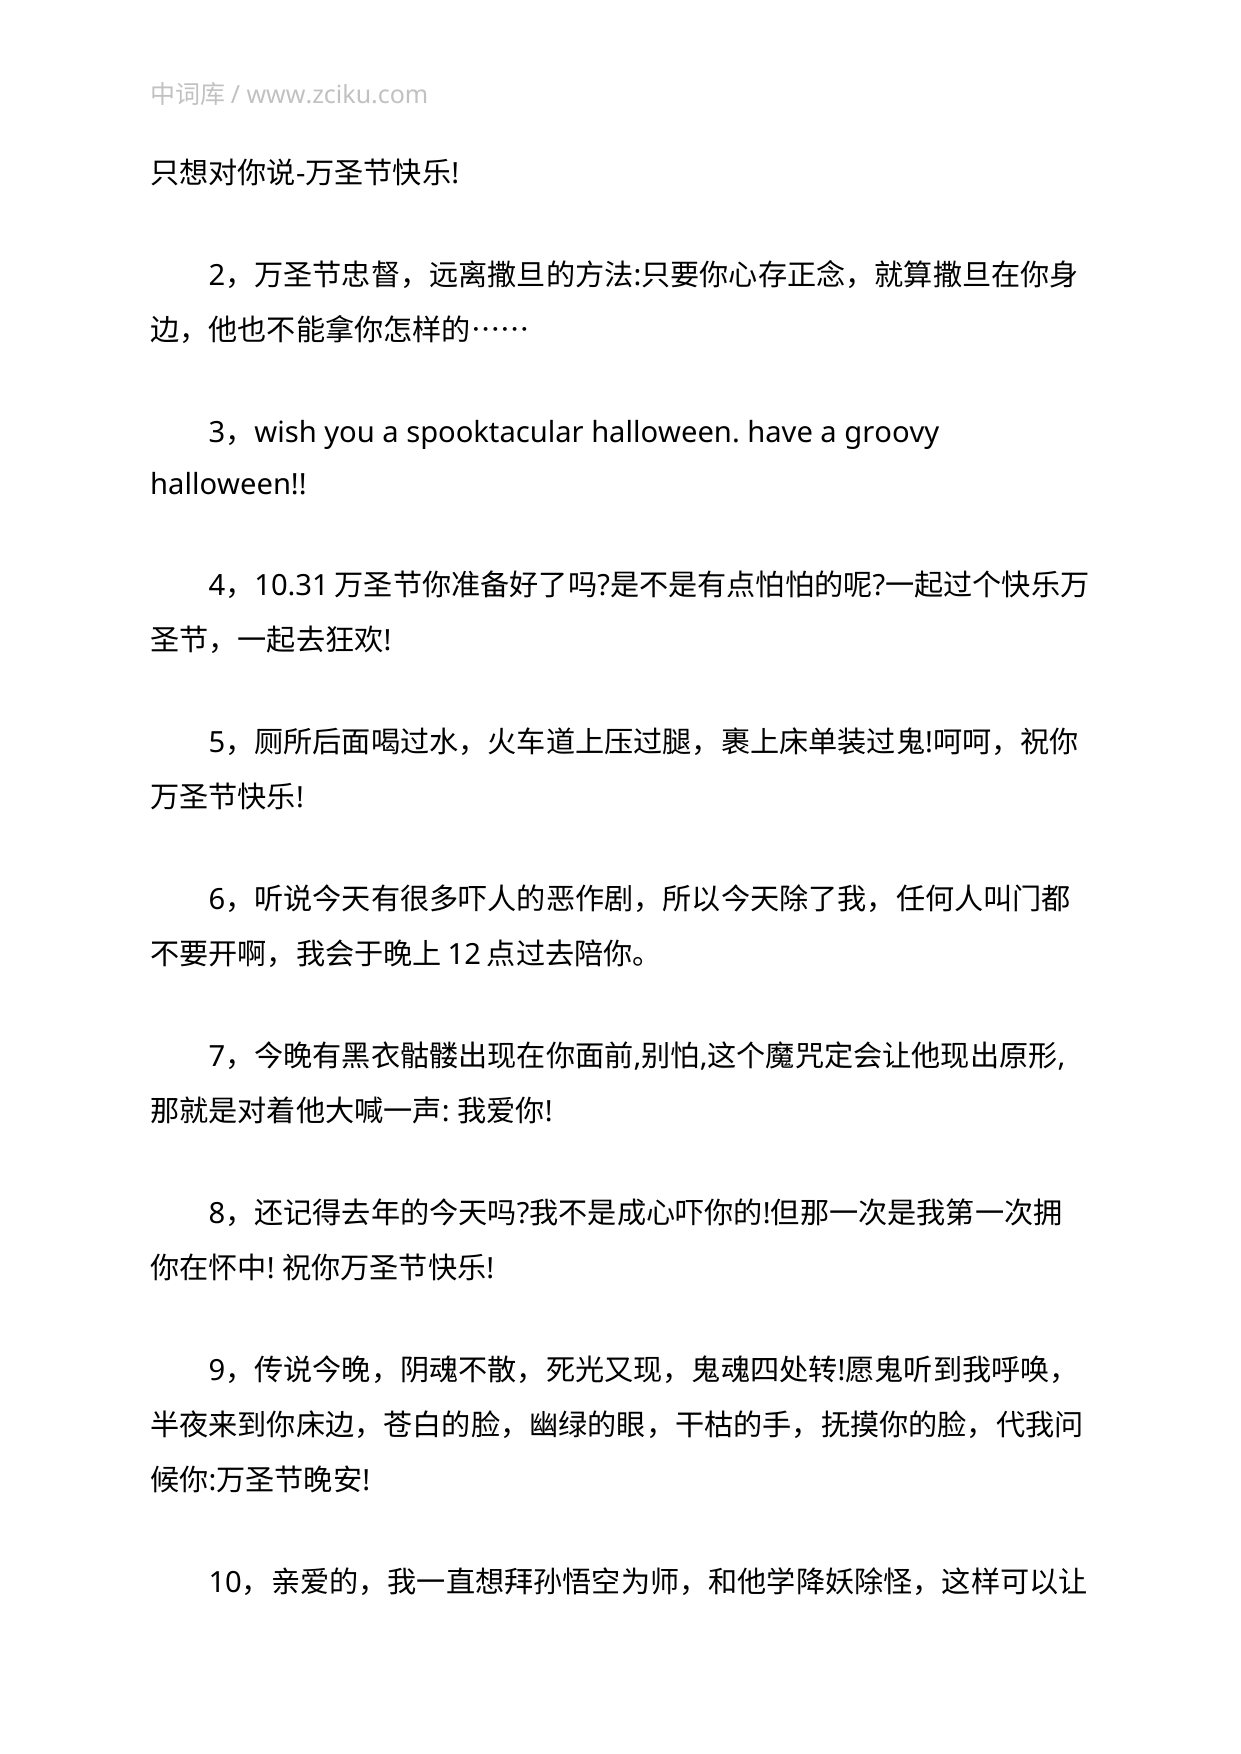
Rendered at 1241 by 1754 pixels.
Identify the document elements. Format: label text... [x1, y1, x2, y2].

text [150, 1558, 1090, 1601]
text 6，听说今天有很多吓人的恶作剧，所以今天除了我，任何人叫门都不要开啊，我会于晚上12点过去陪你。 [150, 875, 1090, 973]
text 4，10.31万圣节你准备好了吗?是不是有点怕怕的呢?一起过个快乐万圣节，一起去狂欢! [150, 561, 1090, 659]
text 8，还记得去年的今天吗?我不是成心吓你的!但那一次是我第一次拥你在怀中! 祝你万圣节快乐! [150, 1189, 1090, 1287]
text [150, 150, 1090, 192]
text 3，wish you a spooktacular halloween. have a groovy halloween!! [150, 409, 1090, 503]
text 2，万圣节忠督，远离撒旦的方法:只要你心存正念，就算撒旦在你身边，他也不能拿你怎样的…… [150, 252, 1090, 349]
text 5，厕所后面喝过水，火车道上压过腿，裹上床单装过鬼!呵呵，祝你万圣节快乐! [150, 718, 1090, 816]
text 9，传说今晚，阴魂不散，死光又现，鬼魂四处转!愿鬼听到我呼唤，半夜来到你床边，苍白的脸，幽绿的眼，干枯的手，抚摸你的脸，代我问候你:万圣节晚安! [150, 1346, 1090, 1499]
text 7，今晚有黑衣骷髅出现在你面前,别怕,这个魔咒定会让他现出原形,那就是对着他大喊一声: 我爱你! [150, 1032, 1090, 1130]
